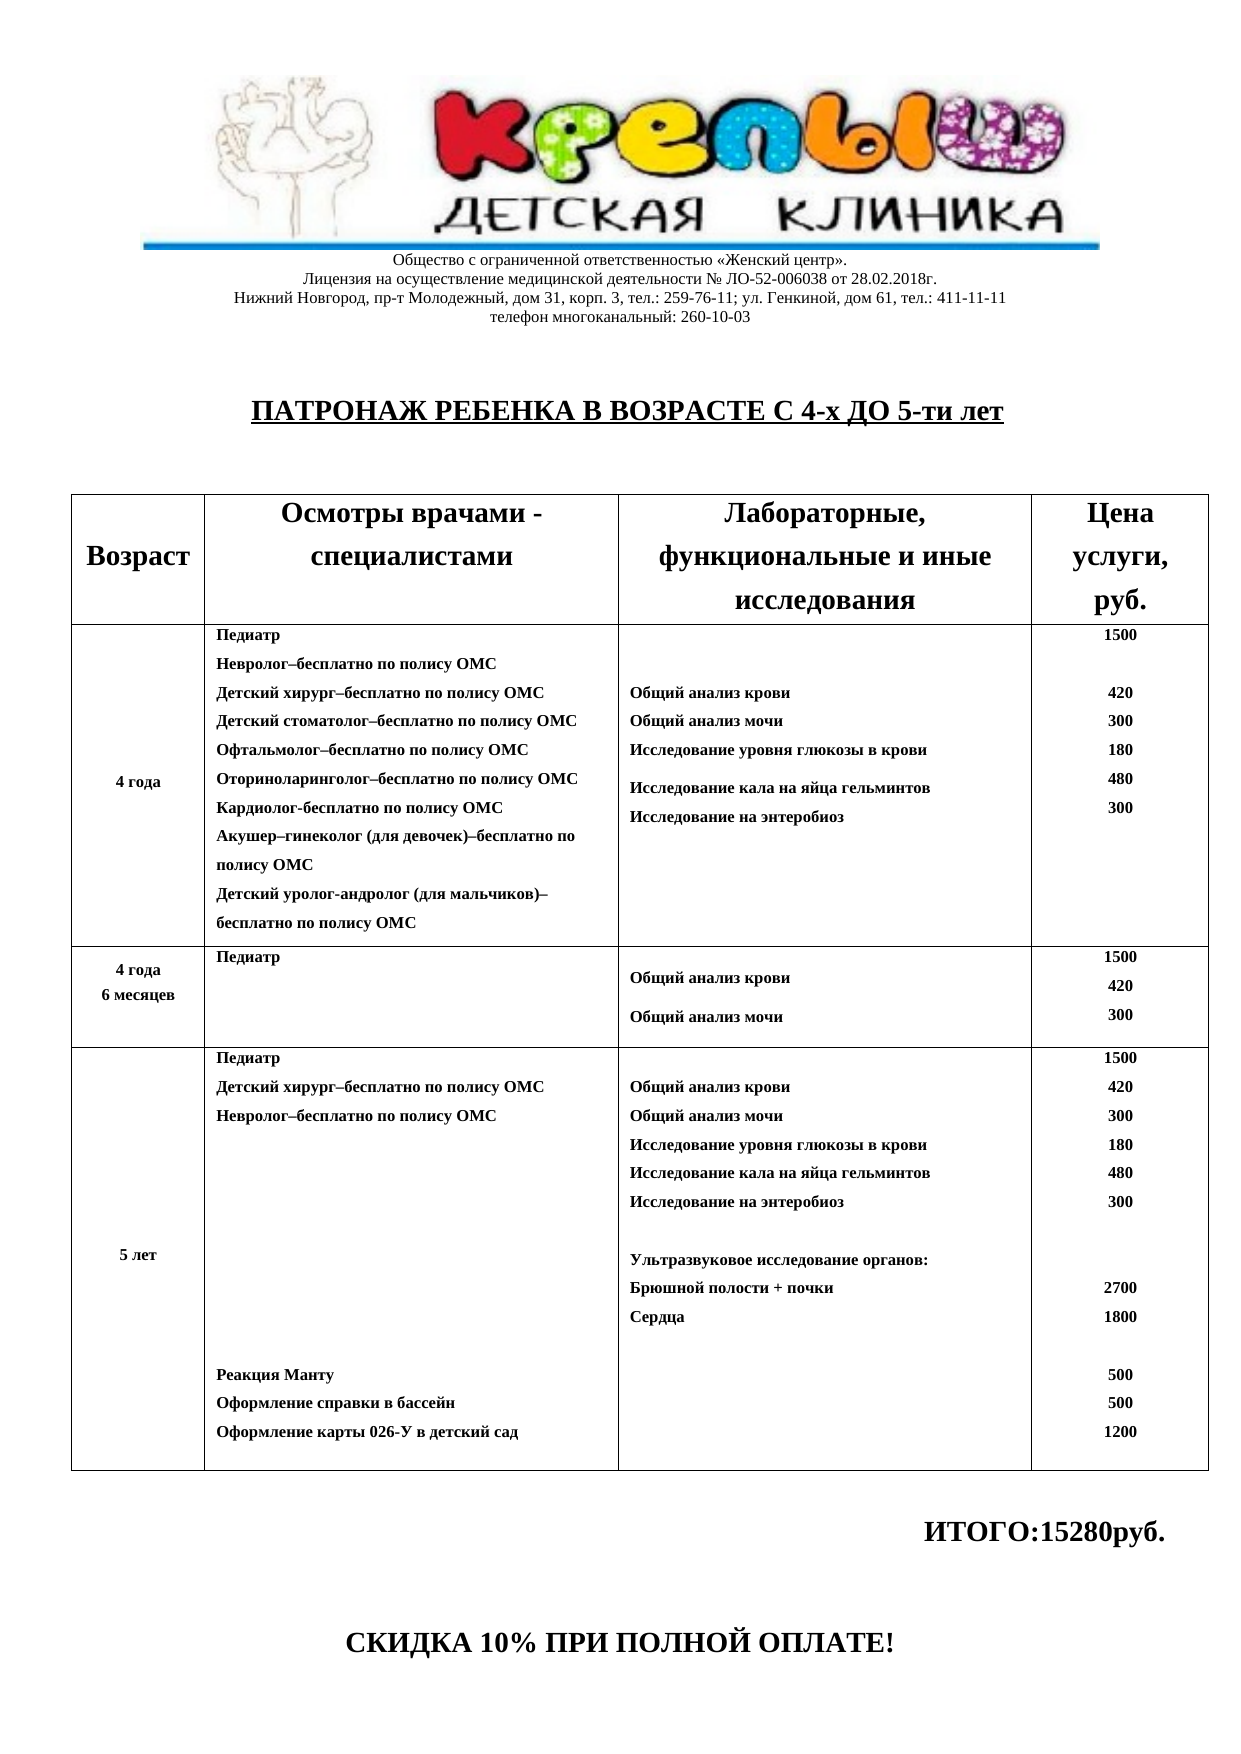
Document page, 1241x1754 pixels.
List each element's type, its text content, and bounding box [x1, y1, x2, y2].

table_cell Общий анализ крови Общий анализ мочи Исследование уровня глюкозы в крови Исследование кала на яйца гельминтов Исследование на энтеробиоз [619, 625, 1031, 946]
table_cell 4 года [72, 625, 204, 946]
table_cell Общий анализ крови Общий анализ мочи [619, 947, 1031, 1047]
table_cell 1500 420 300 180 480 300 2700 1800 500 500 1200 [1032, 1048, 1208, 1470]
table_header Цена услуги, руб. [1032, 495, 1208, 624]
table_cell 1500 420 300 [1032, 947, 1208, 1047]
table_cell Педиатр Детский хирург–бесплатно по полису ОМС Невролог–бесплатно по полису ОМС Реакция Манту Оформление справки в бассейн Оформление карты 026-У в детский сад [205, 1048, 618, 1470]
text Общество с ограниченной ответственностью «Женский центр». [75, 249, 1165, 268]
table_cell 5 лет [72, 1048, 204, 1470]
text Нижний Новгород, пр-т Молодежный, дом 31, корп. 3, тел.: 259-76-11; ул. Генкиной, дом 61, тел.: 411-11-11 [75, 288, 1165, 307]
text телефон многоканальный: 260-10-03 [75, 307, 1165, 326]
text Лицензия на осуществление медицинской деятельности № ЛО-52-006038 от 28.02.2018г. [75, 268, 1165, 288]
table_cell Общий анализ крови Общий анализ мочи Исследование уровня глюкозы в крови Исследование кала на яйца гельминтов Исследование на энтеробиоз Ультразвуковое исследование органов: Брюшной полости + почки Сердца [619, 1048, 1031, 1470]
table_header Осмотры врачами - специалистами [205, 495, 618, 624]
table_cell 4 года 6 месяцев [72, 947, 204, 1047]
text ИТОГО:15280руб. [75, 1514, 1165, 1548]
table_cell 1500 420 300 180 480 300 [1032, 625, 1208, 946]
table_cell Педиатр [205, 947, 618, 1047]
text СКИДКА 10% ПРИ ПОЛНОЙ ОПЛАТЕ! [75, 1625, 1165, 1658]
picture [140, 75, 1100, 250]
table_header Лабораторные, функциональные и иные исследования [619, 495, 1031, 624]
text ПАТРОНАЖ РЕБЕНКА В ВОЗРАСТЕ С 4-х ДО 5-ти лет [75, 393, 1180, 427]
table_cell Педиатр Невролог–бесплатно по полису ОМС Детский хирург–бесплатно по полису ОМС Детский стоматолог–бесплатно по полису ОМС Офтальмолог–бесплатно по полису ОМС Оториноларинголог–бесплатно по полису ОМС Кардиолог-бесплатно по полису ОМС Акушер–гинеколог (для девочек)–бесплатно по полису ОМС Детский уролог-андролог (для мальчиков)–бесплатно по полису ОМС [205, 625, 618, 946]
table_header Возраст [72, 495, 204, 624]
